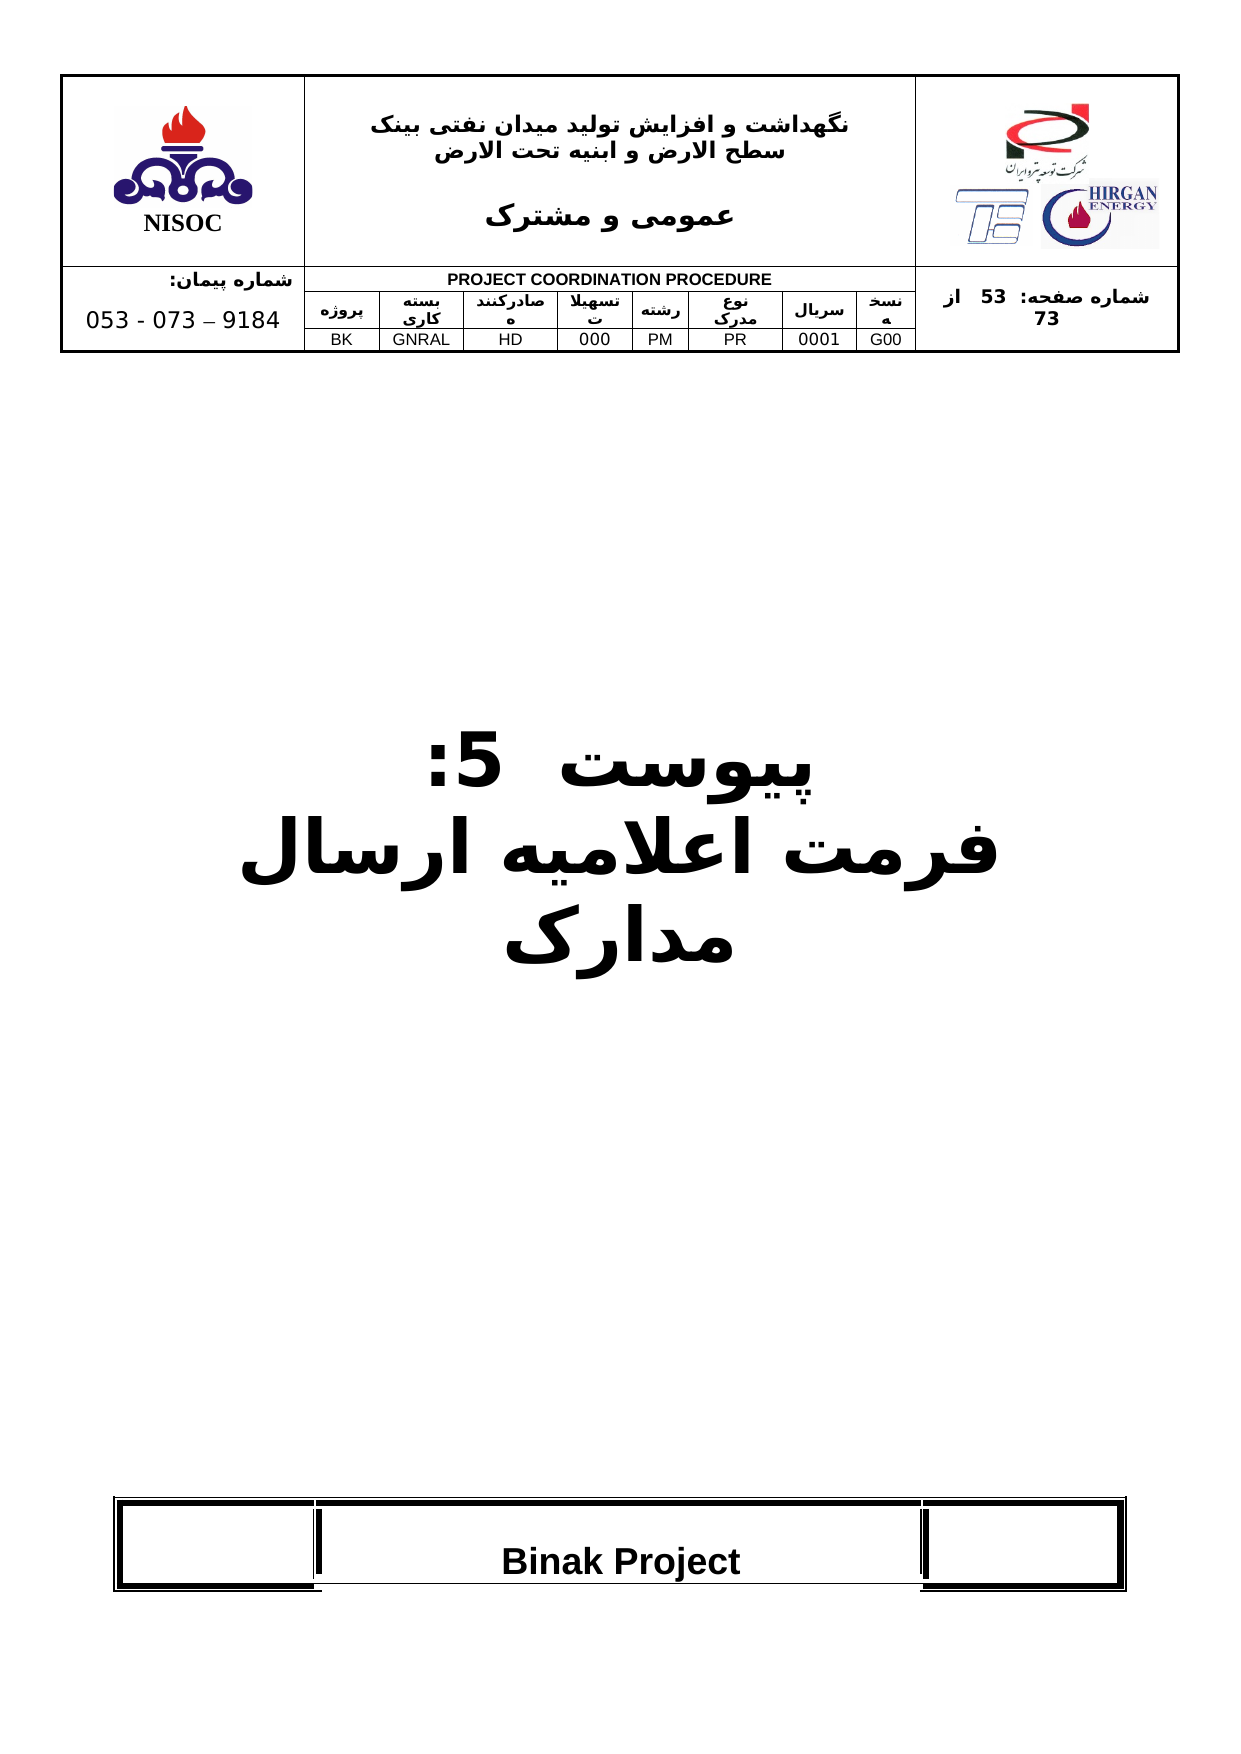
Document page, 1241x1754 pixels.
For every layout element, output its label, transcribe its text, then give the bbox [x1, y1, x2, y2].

picture [113, 106, 253, 208]
text فرمت اعلامیه ارسال مدارک [118, 804, 1122, 979]
table_header [925, 1506, 1117, 1582]
table_header Binak Project [317, 1498, 924, 1582]
text پیوست 5: [118, 717, 1122, 804]
picture [1005, 103, 1160, 249]
table_header N.I.S.O.C [118, 1498, 317, 1582]
